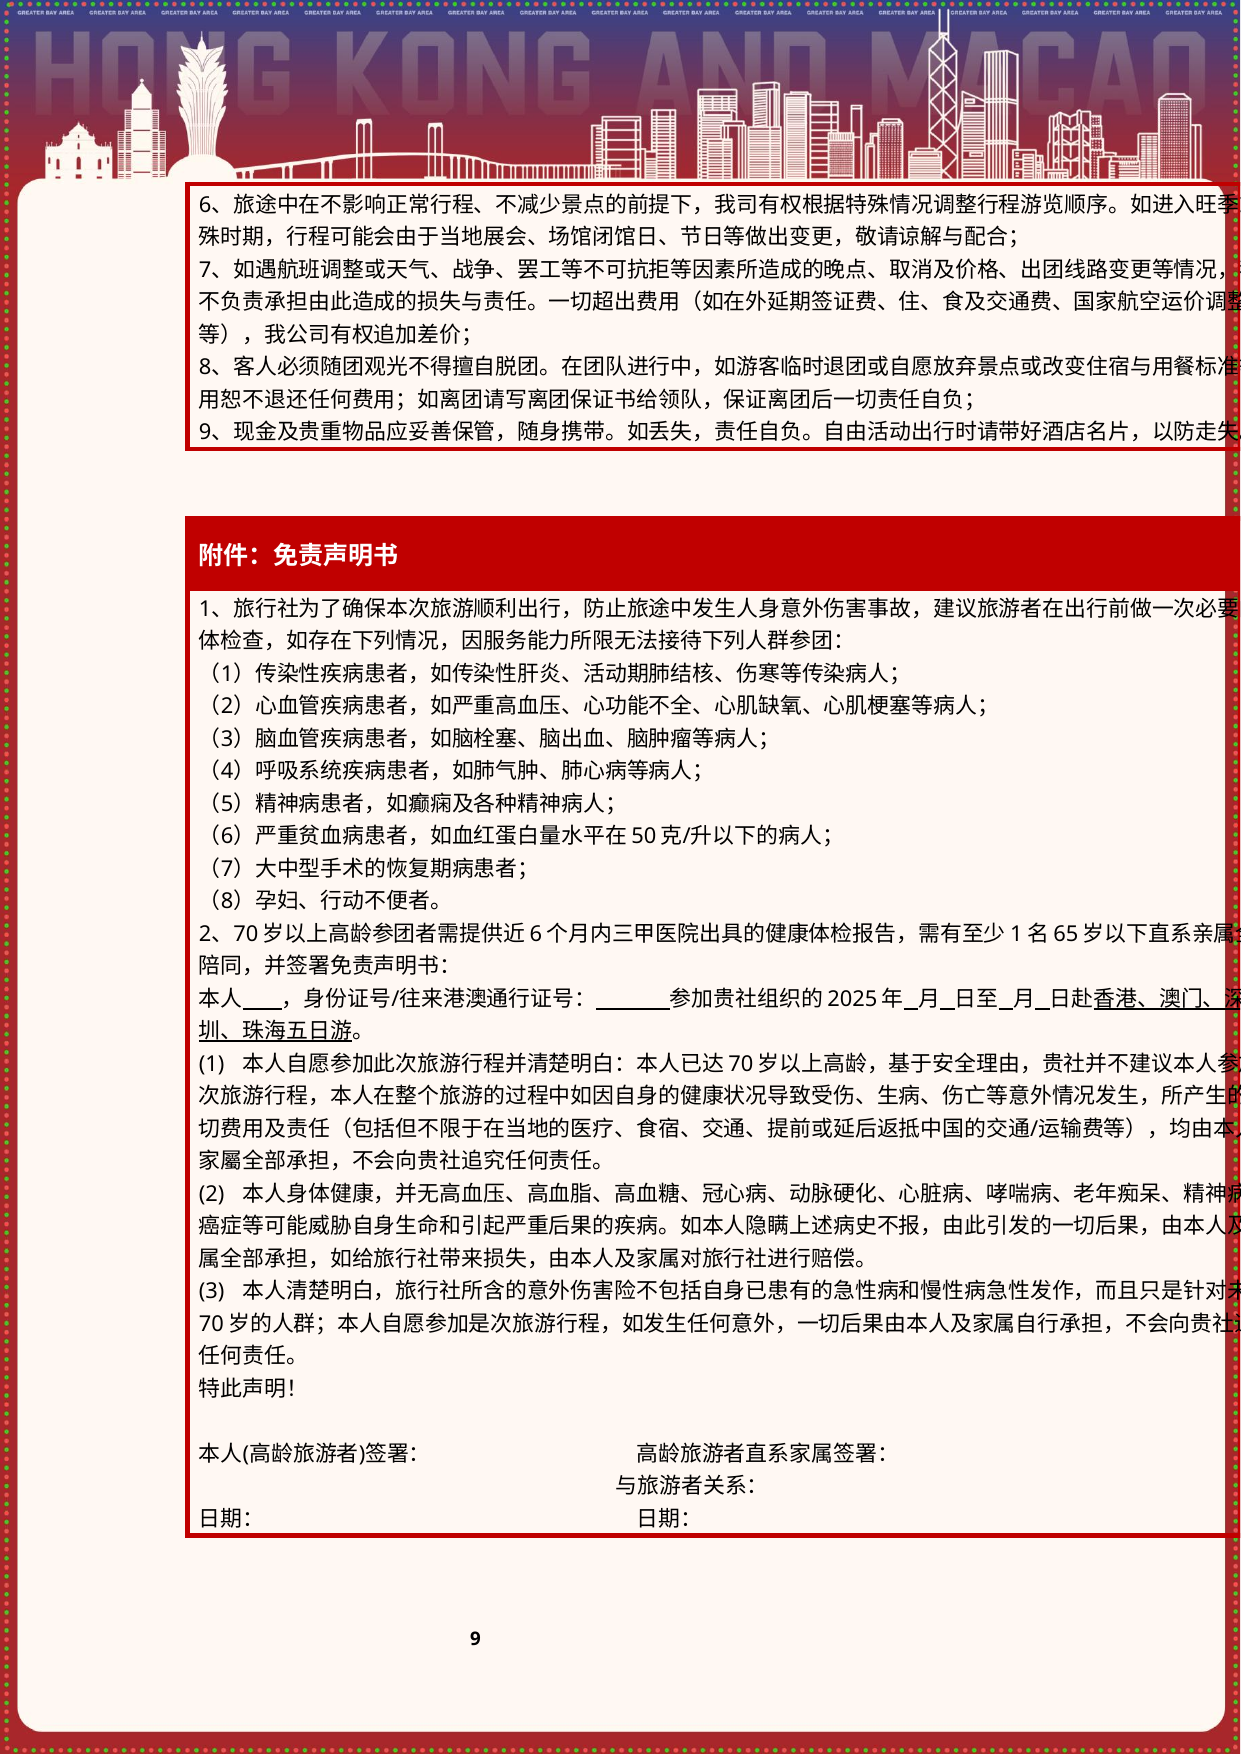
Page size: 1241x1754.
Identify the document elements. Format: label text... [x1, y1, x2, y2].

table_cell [190, 186, 1238, 446]
table_header 附件：免责声明书 [190, 521, 1238, 586]
picture [0, 0, 1241, 1754]
table_cell 1、旅行社为了确保本次旅游顺利出行，防止旅途中发生人身意外伤害事故，建议旅游者在出行前做一次必要的身体检查，如存在下列情况，因服务能力所限无法接待下列人群参团： （1）传染性疾病患者，如传染性肝炎、活动期肺结核、伤寒等传染病人； （2）心血管疾病患者，如严重高血压、心功能不全、心肌缺氧、心肌梗塞等病人； （3）脑血管疾病患者，如脑栓塞、脑出血、脑肿瘤等病人； （4）呼吸系统疾病患者，如肺气肿、肺心病等病人； （5）精神病患者，如癫痫及各种精神病人； （6）严重贫血病患者，如血红蛋白量水平在50克/升以下的病人； （7）大中型手术的恢复期病患者； （8）孕妇、行动不便者。 2、70岁以上高龄参团者需提供近6个月内三甲医院出具的健康体检报告，需有至少1名65岁以下直系亲属全程陪同，并签署免责声明书： 本人 ，身份证号/往来港澳通行证号： 参加贵社组织的2025年 月 日至 月 日赴香港、澳门、深圳、珠海五日游。 (1) 本人自愿参加此次旅游行程并清楚明白：本人已达70岁以上高龄，基于安全理由，贵社并不建议本人参加此次旅游行程，本人在整个旅游的过程中如因自身的健康状况导致受伤、生病、伤亡等意外情况发生，所产生的一切费用及责任（包括但不限于在当地的医疗、食宿、交通、提前或延后返抵中国的交通/运输费等），均由本人及家屬全部承担，不会向贵社追究任何责任。 (2) 本人身体健康，并无高血压、高血脂、高血糖、冠心病、动脉硬化、心脏病、哮喘病、老年痴呆、精神病、癌症等可能威胁自身生命和引起严重后果的疾病。如本人隐瞒上述病史不报，由此引发的一切后果，由本人及家属全部承担，如给旅行社带来损失，由本人及家属对旅行社进行赔偿。 (3) 本人清楚明白，旅行社所含的意外伤害险不包括自身已患有的急性病和慢性病急性发作，而且只是针对未满70岁的人群；本人自愿参加是次旅游行程，如发生任何意外，一切后果由本人及家属自行承担，不会向贵社追究任何责任。 特此声明！ 本人(高龄旅游者)签署： 高龄旅游者直系家属签署： 与旅游者关系： 日期： 日期： [190, 591, 1238, 1533]
